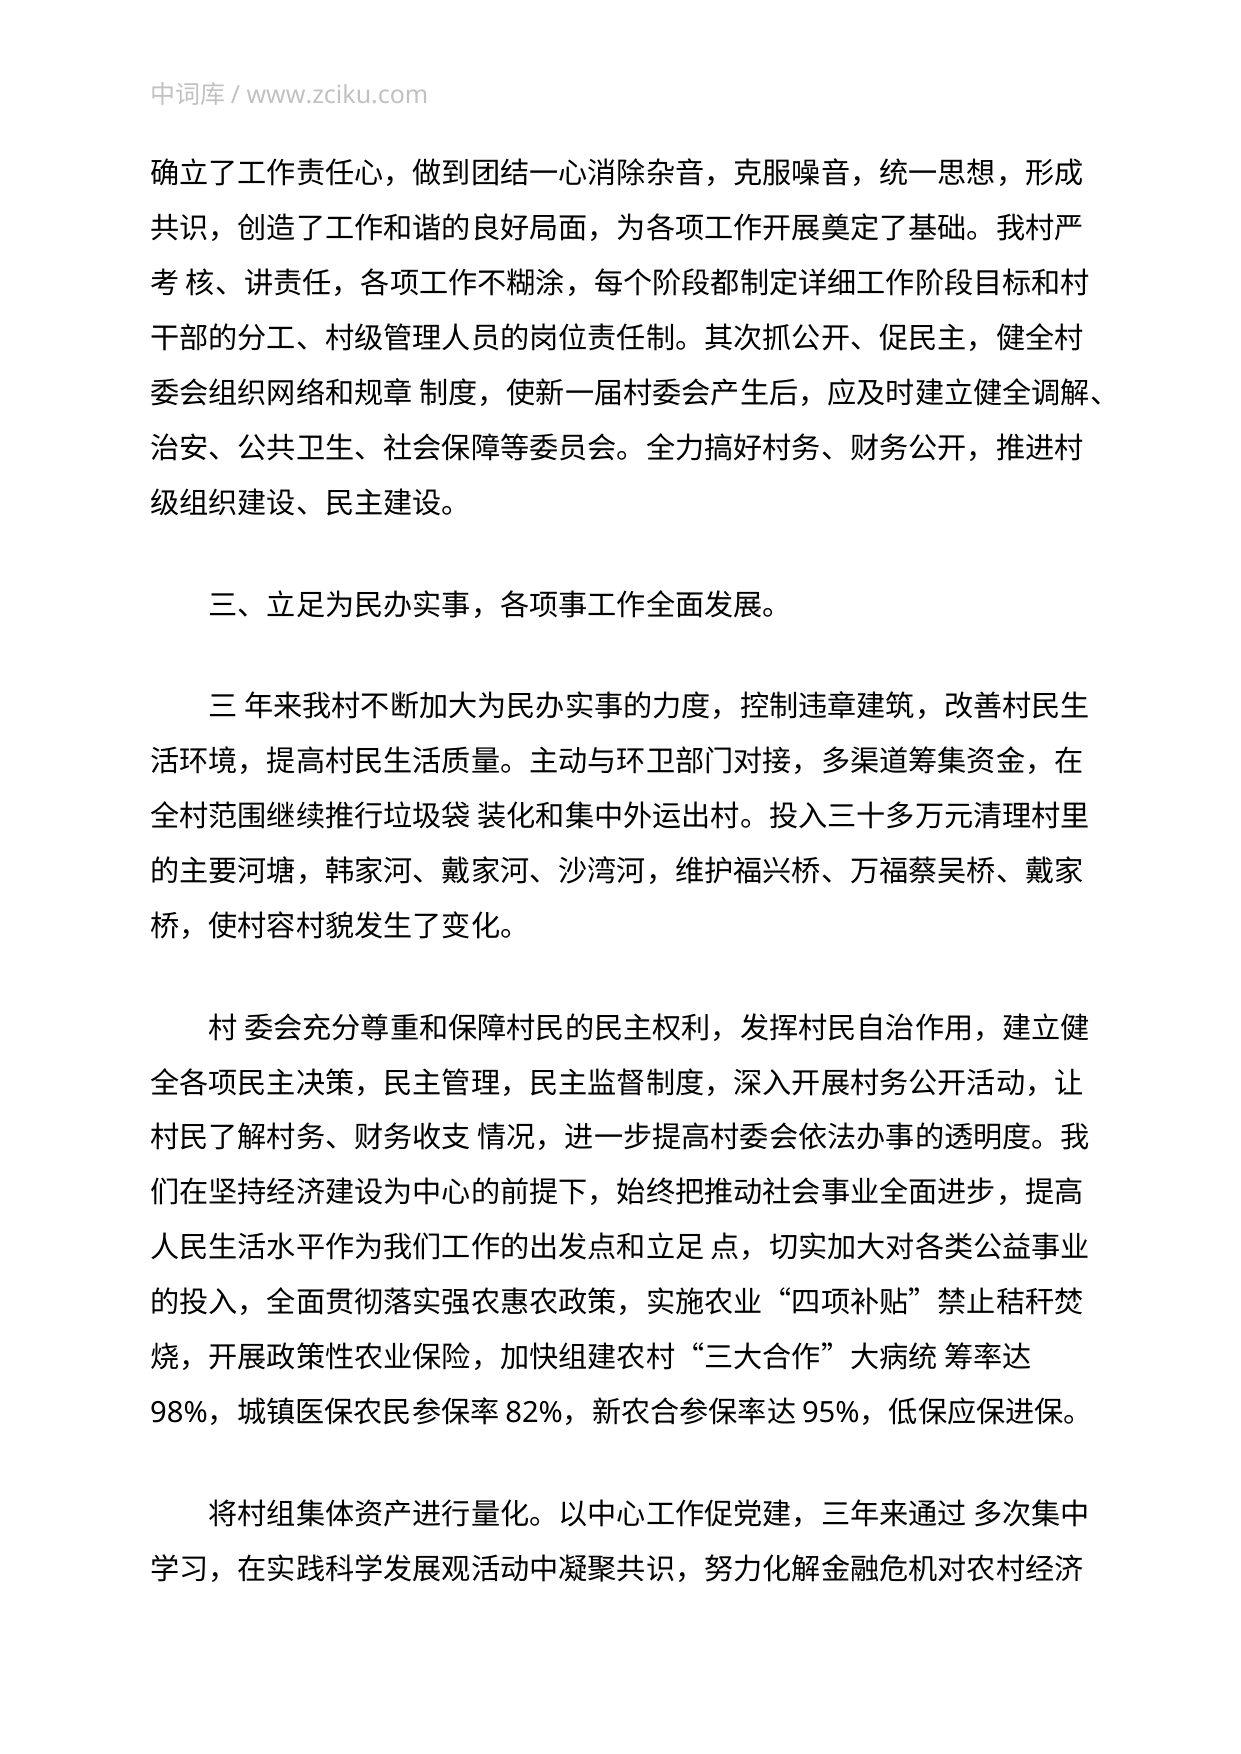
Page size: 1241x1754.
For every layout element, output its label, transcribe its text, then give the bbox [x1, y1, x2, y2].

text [150, 150, 1090, 522]
text 三 年来我村不断加大为民办实事的力度，控制违章建筑，改善村民生活环境，提高村民生活质量。主动与环卫部门对接，多渠道筹集资金，在全村范围继续推行垃圾袋 装化和集中外运出村。投入三十多万元清理村里的主要河塘，韩家河、戴家河、沙湾河，维护福兴桥、万福蔡吴桥、戴家桥，使村容村貌发生了变化。 [150, 683, 1090, 945]
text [150, 1491, 1090, 1588]
text 三、立足为民办实事，各项事工作全面发展。 [150, 581, 1090, 623]
text 村 委会充分尊重和保障村民的民主权利，发挥村民自治作用，建立健全各项民主决策，民主管理，民主监督制度，深入开展村务公开活动，让村民了解村务、财务收支 情况，进一步提高村委会依法办事的透明度。我们在坚持经济建设为中心的前提下，始终把推动社会事业全面进步，提高人民生活水平作为我们工作的出发点和立足 点，切实加大对各类公益事业的投入，全面贯彻落实强农惠农政策，实施农业“四项补贴”禁止秸秆焚烧，开展政策性农业保险，加快组建农村“三大合作”大病统 筹率达98%，城镇医保农民参保率82%，新农合参保率达95%，低保应保进保。 [150, 1004, 1090, 1431]
